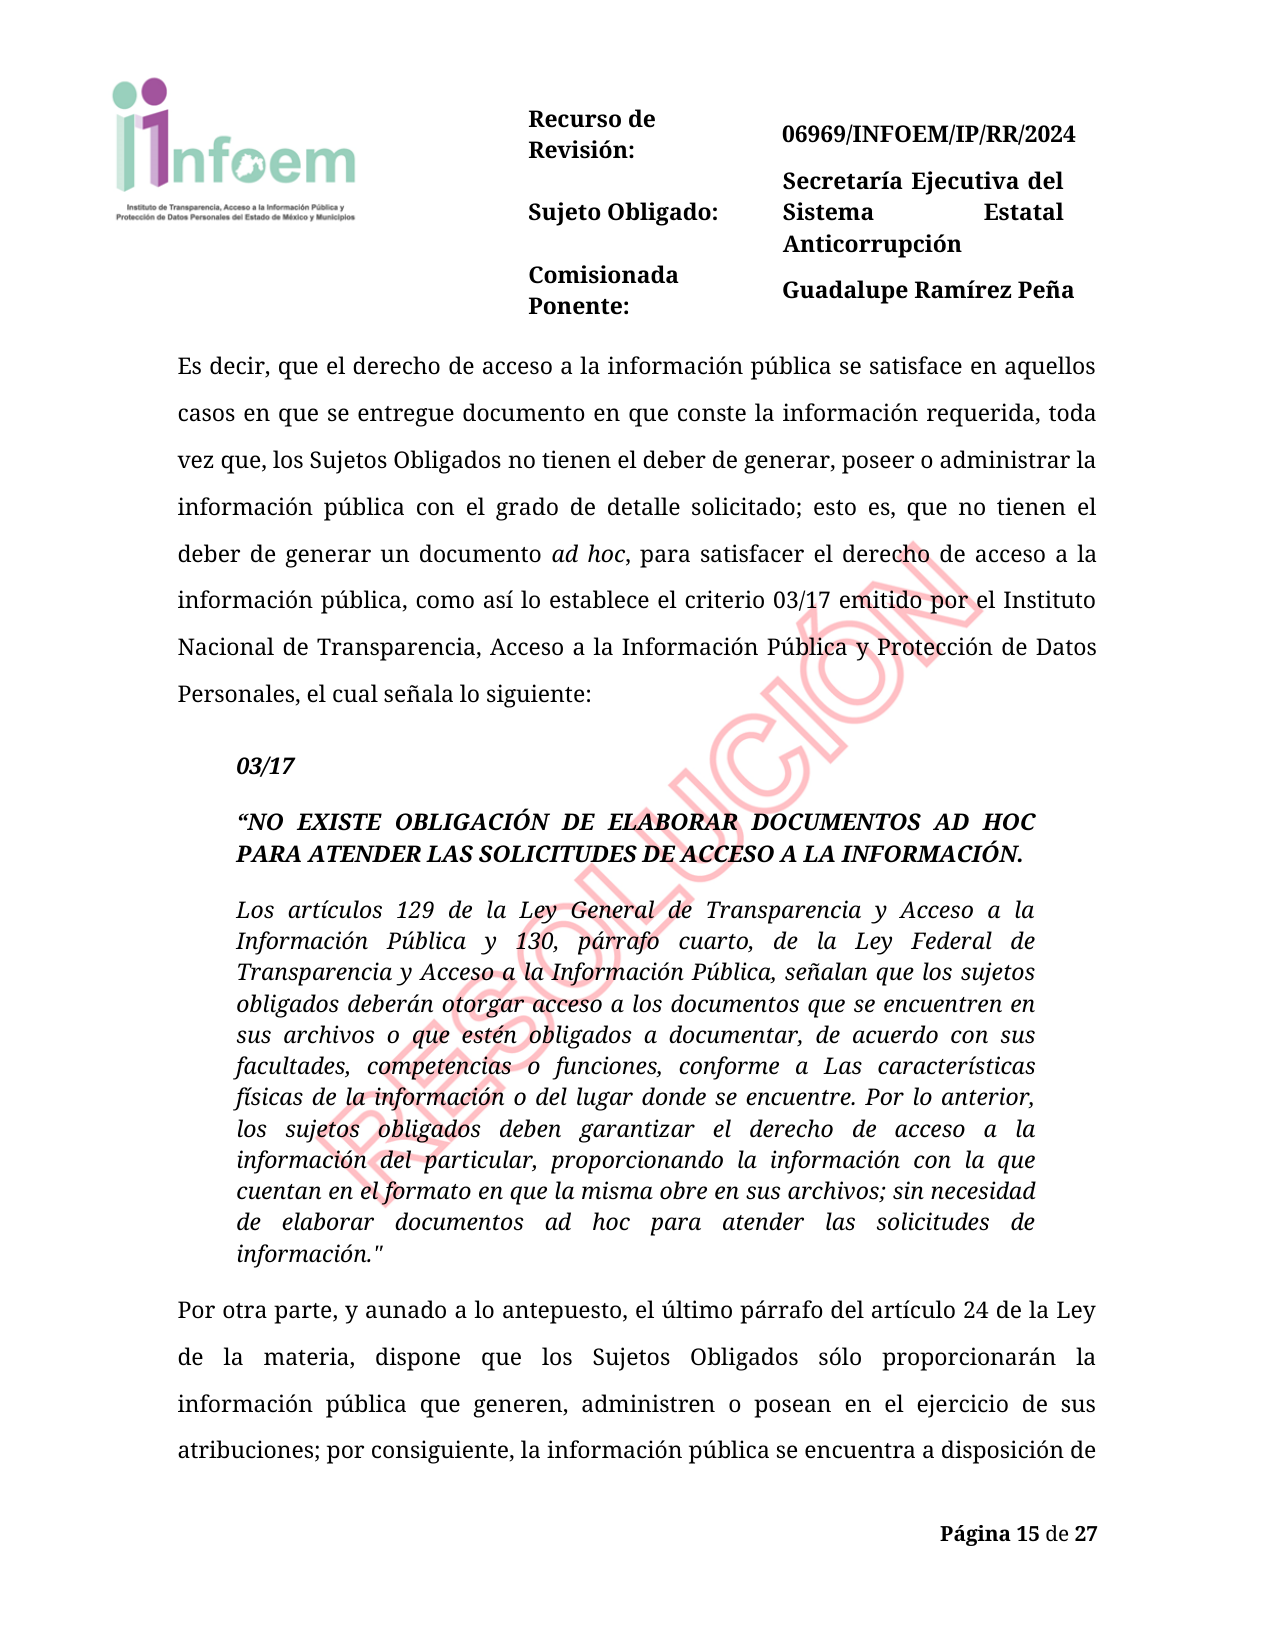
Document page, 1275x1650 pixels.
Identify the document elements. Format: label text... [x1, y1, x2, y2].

text Los artículos 129 de la Ley General de Transparencia y Acceso a la Información Pública y 130, párrafo cuarto, de la Ley Federal de Transparencia y Acceso a la Información Pública, señalan que los sujetos obligados deberán otorgar acceso a los documentos que se encuentren en sus archivos o que estén obligados a documentar, de acuerdo con sus facultades, competencias o funciones, conforme a Las características físicas de la información o del lugar donde se encuentre. Por lo anterior, los sujetos obligados deben garantizar el derecho de acceso a la información del particular, proporcionando la información con la que cuentan en el formato en que la misma obre en sus archivos; sin necesidad de elaborar documentos ad hoc para atender las solicitudes de información." [236, 894, 1039, 1269]
text Es decir, que el derecho de acceso a la información pública se satisface en aquellos casos en que se entregue documento en que conste la información requerida, toda vez que, los Sujetos Obligados no tienen el deber de generar, poseer o administrar la información pública con el grado de detalle solicitado; esto es, que no tienen el deber de generar un documento ad hoc, para satisfacer el derecho de acceso a la información pública, como así lo establece el criterio 03/17 emitido por el Instituto Nacional de Transparencia, Acceso a la Información Pública y Protección de Datos Personales, el cual señala lo siguiente: [177, 350, 1098, 709]
text “NO EXISTE OBLIGACIÓN DE ELABORAR DOCUMENTOS AD HOC PARA ATENDER LAS SOLICITUDES DE ACCESO A LA INFORMACIÓN. [236, 806, 1039, 869]
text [177, 1294, 1098, 1466]
picture [0, 17, 1274, 1650]
text 03/17 [236, 750, 1039, 781]
